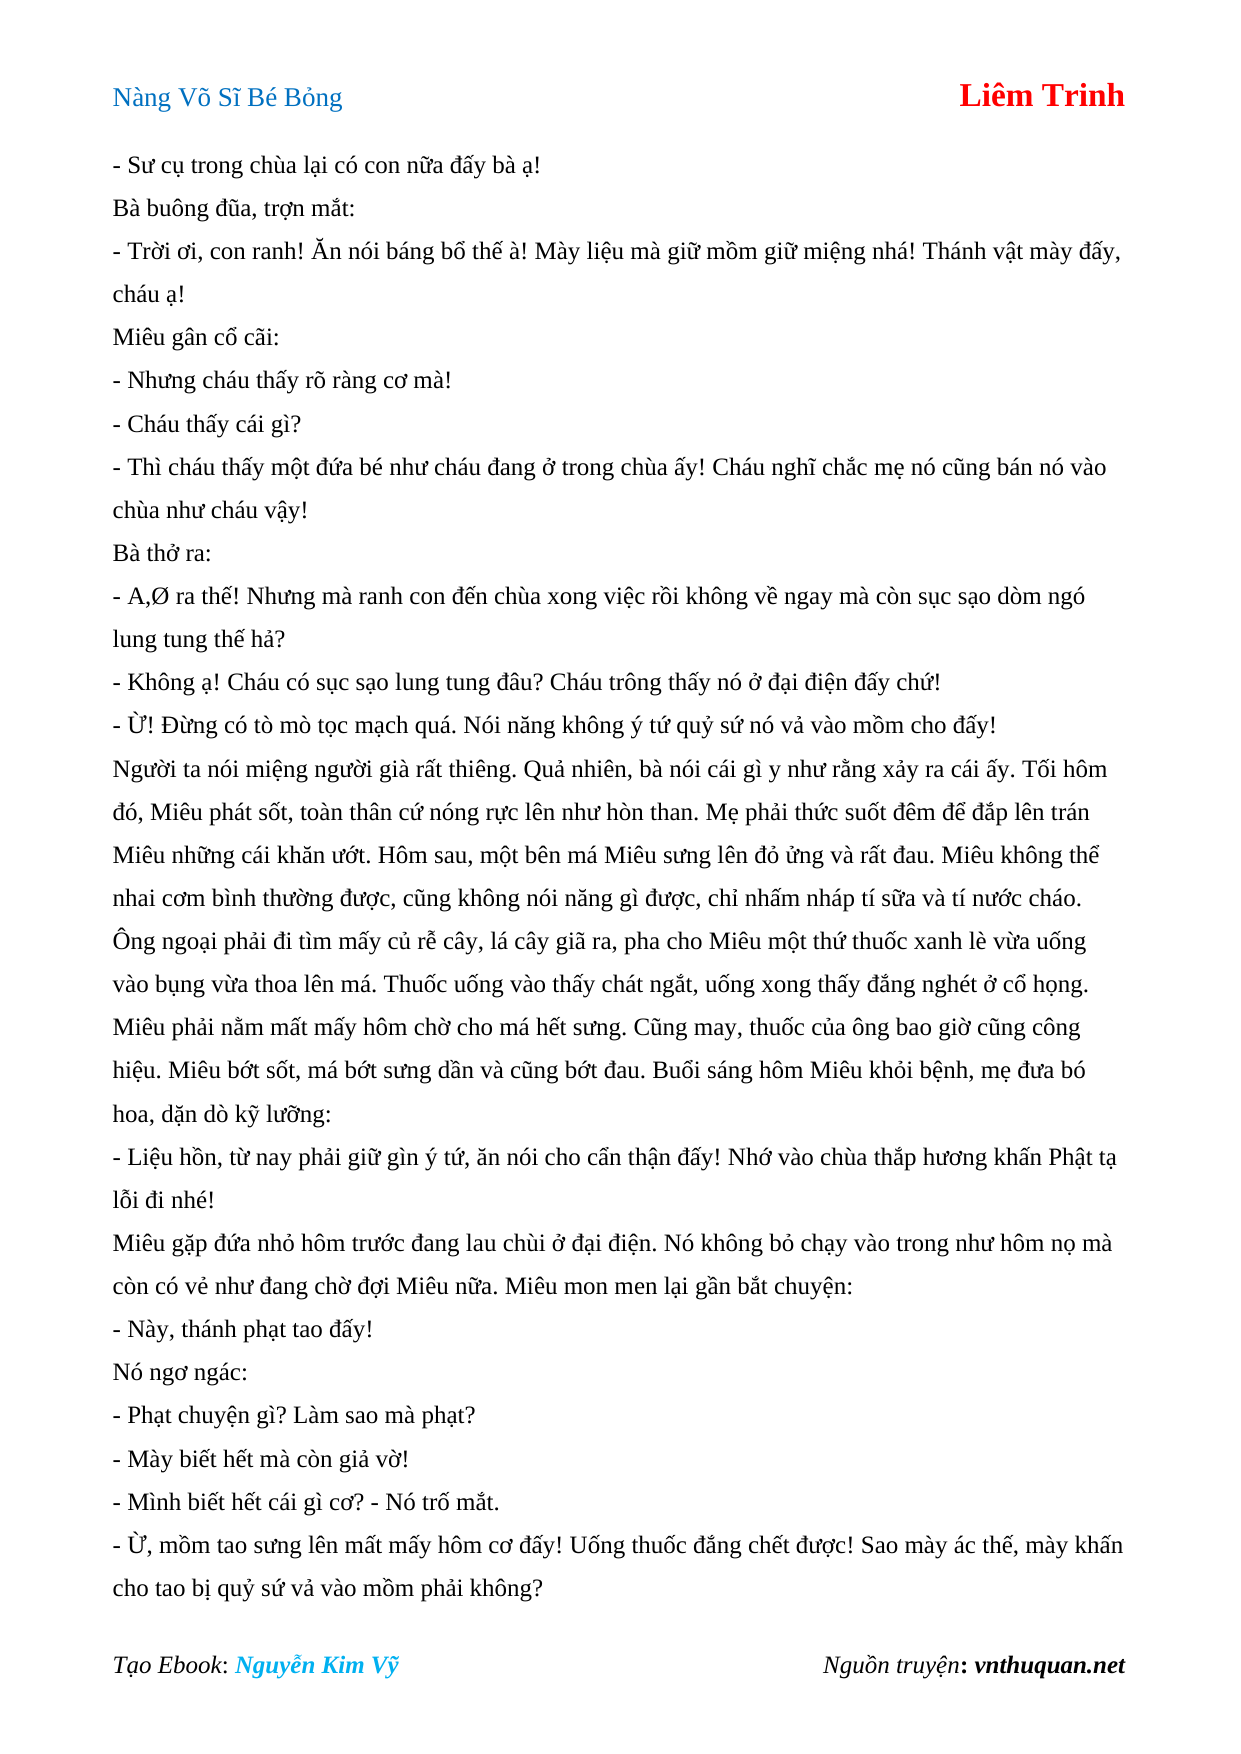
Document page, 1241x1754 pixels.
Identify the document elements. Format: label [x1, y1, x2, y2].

text [112, 150, 1128, 1602]
